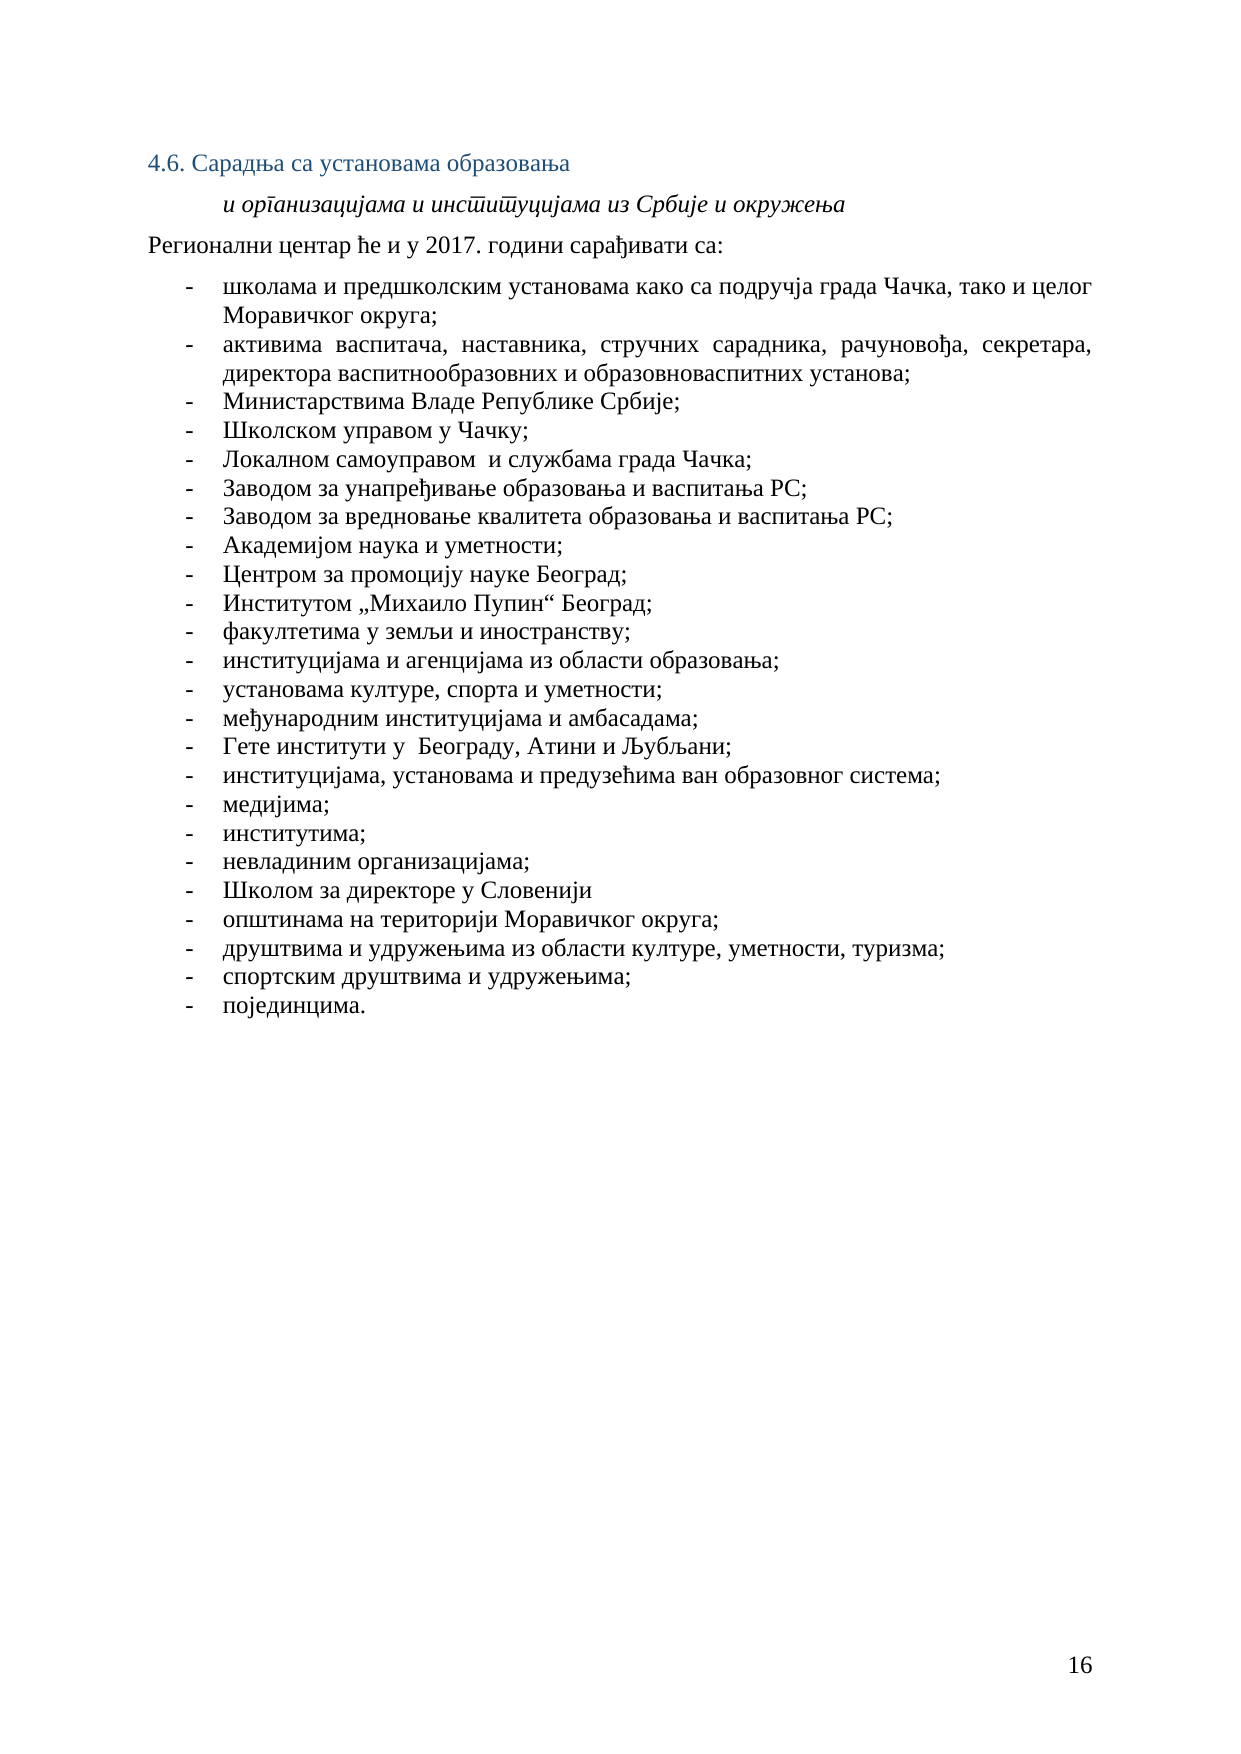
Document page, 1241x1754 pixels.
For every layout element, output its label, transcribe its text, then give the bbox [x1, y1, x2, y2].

list Академијом наука и уметности; [185, 530, 1093, 559]
list општинама на територији Моравичког округа; [185, 904, 1093, 933]
text Регионални центар ће и у 2017. години сарађивати са: [148, 230, 1093, 259]
list установама културе, спорта и уметности; [185, 674, 1093, 703]
list медијима; [185, 789, 1093, 818]
list међународним институцијама и амбасадама; [185, 703, 1093, 731]
list школама и предшколским установама како са подручја града Чачка, тако и целог Моравичког округа; [185, 271, 1093, 329]
list Институтом „Михаило Пупин“ Београд; [185, 588, 1093, 616]
list невладиним организацијама; [185, 846, 1093, 875]
subtitle 4.6. Сарадња са установама образовања [148, 148, 1093, 176]
list факултетима у земљи и иностранству; [185, 616, 1093, 645]
list Центром за промоцију науке Београд; [185, 559, 1093, 588]
list Заводом за унапређивање образовања и васпитања РС; [185, 473, 1093, 501]
list активима васпитача, наставника, стручних сарадника, рачуновођа, секретара, директора васпитнообразовних и образовноваспитних установа; [185, 329, 1093, 386]
list Гете институти у Београду, Атини и Љубљани; [185, 731, 1093, 760]
list Заводом за вредновање квалитета образовања и васпитања РС; [185, 501, 1093, 530]
list институтима; [185, 818, 1093, 846]
text и организацијама и институцијама из Србије и окружења [148, 189, 1093, 218]
list друштвима и удружењима из области културе, уметности, туризма; [185, 933, 1093, 961]
list институцијама, установама и предузећима ван образовног система; [185, 760, 1093, 789]
list Локалном самоуправом и службама града Чачка; [185, 444, 1093, 473]
list институцијама и агенцијама из области образовања; [185, 645, 1093, 674]
list Школом за директоре у Словенији [185, 875, 1093, 904]
list појединцима. [185, 990, 1093, 1019]
list Школском управом у Чачку; [185, 415, 1093, 444]
list спортским друштвима и удружењима; [185, 961, 1093, 990]
list Министарствима Владе Републике Србије; [185, 386, 1093, 415]
